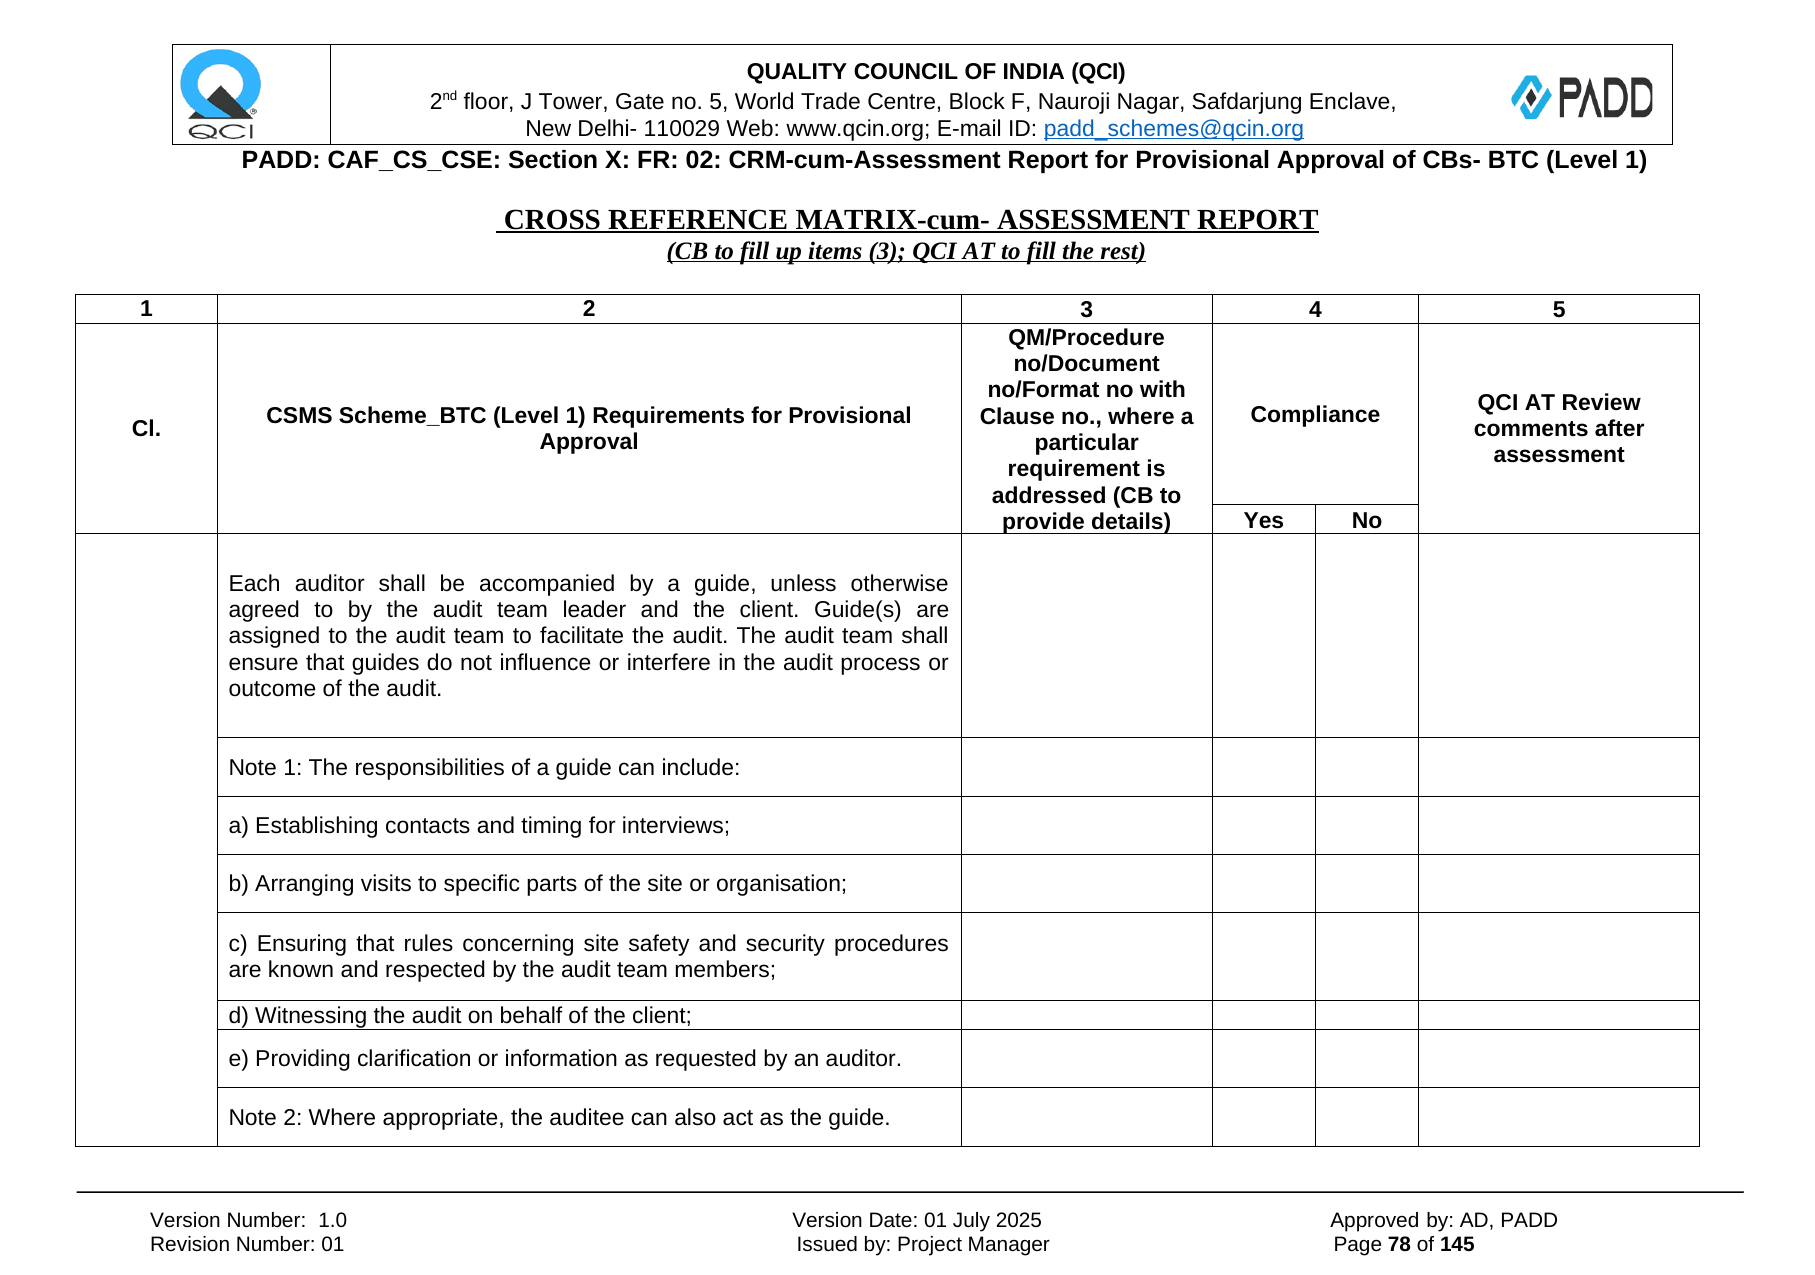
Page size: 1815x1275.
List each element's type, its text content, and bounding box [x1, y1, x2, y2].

table_header 5 [1419, 295, 1699, 323]
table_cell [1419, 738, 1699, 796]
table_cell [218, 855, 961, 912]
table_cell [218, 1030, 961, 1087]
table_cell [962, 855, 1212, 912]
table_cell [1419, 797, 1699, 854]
table_cell QCI AT Review comments after assessment [1419, 324, 1699, 533]
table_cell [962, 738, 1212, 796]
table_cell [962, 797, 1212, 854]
table_cell Yes [1213, 505, 1315, 533]
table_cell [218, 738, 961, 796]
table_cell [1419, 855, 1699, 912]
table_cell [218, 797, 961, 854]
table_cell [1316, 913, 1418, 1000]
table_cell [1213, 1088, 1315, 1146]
table_header 4 [1213, 295, 1418, 323]
table_cell Compliance [1213, 324, 1418, 504]
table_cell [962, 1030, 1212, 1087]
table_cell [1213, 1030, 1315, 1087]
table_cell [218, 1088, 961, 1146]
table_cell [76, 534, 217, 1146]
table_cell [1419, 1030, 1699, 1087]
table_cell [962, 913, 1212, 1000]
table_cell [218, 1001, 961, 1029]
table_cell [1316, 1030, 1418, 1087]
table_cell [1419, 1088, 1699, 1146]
picture [1510, 75, 1653, 119]
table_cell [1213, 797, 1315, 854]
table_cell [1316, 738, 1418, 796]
table_cell CSMS Scheme_BTC (Level 1) Requirements for Provisional Approval [218, 324, 961, 533]
table_cell QM/Procedure no/Document no/Format no with Clause no., where a particular requirement is addressed (CB to provide details) [962, 324, 1212, 533]
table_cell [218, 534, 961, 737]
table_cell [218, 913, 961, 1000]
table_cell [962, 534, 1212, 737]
table_header 2 [218, 295, 961, 323]
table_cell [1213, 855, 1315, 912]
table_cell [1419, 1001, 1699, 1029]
table_header 3 [962, 295, 1212, 323]
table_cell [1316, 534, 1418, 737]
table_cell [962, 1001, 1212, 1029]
table_header 1 [76, 295, 217, 323]
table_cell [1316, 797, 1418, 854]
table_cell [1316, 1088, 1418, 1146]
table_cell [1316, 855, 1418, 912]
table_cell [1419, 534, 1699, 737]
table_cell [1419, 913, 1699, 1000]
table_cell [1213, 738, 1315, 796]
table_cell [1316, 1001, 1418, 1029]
table_cell No [1316, 505, 1418, 533]
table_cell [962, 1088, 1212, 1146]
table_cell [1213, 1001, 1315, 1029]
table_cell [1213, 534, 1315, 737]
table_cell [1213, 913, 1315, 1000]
table_cell Cl. [76, 324, 217, 533]
picture [173, 45, 267, 142]
